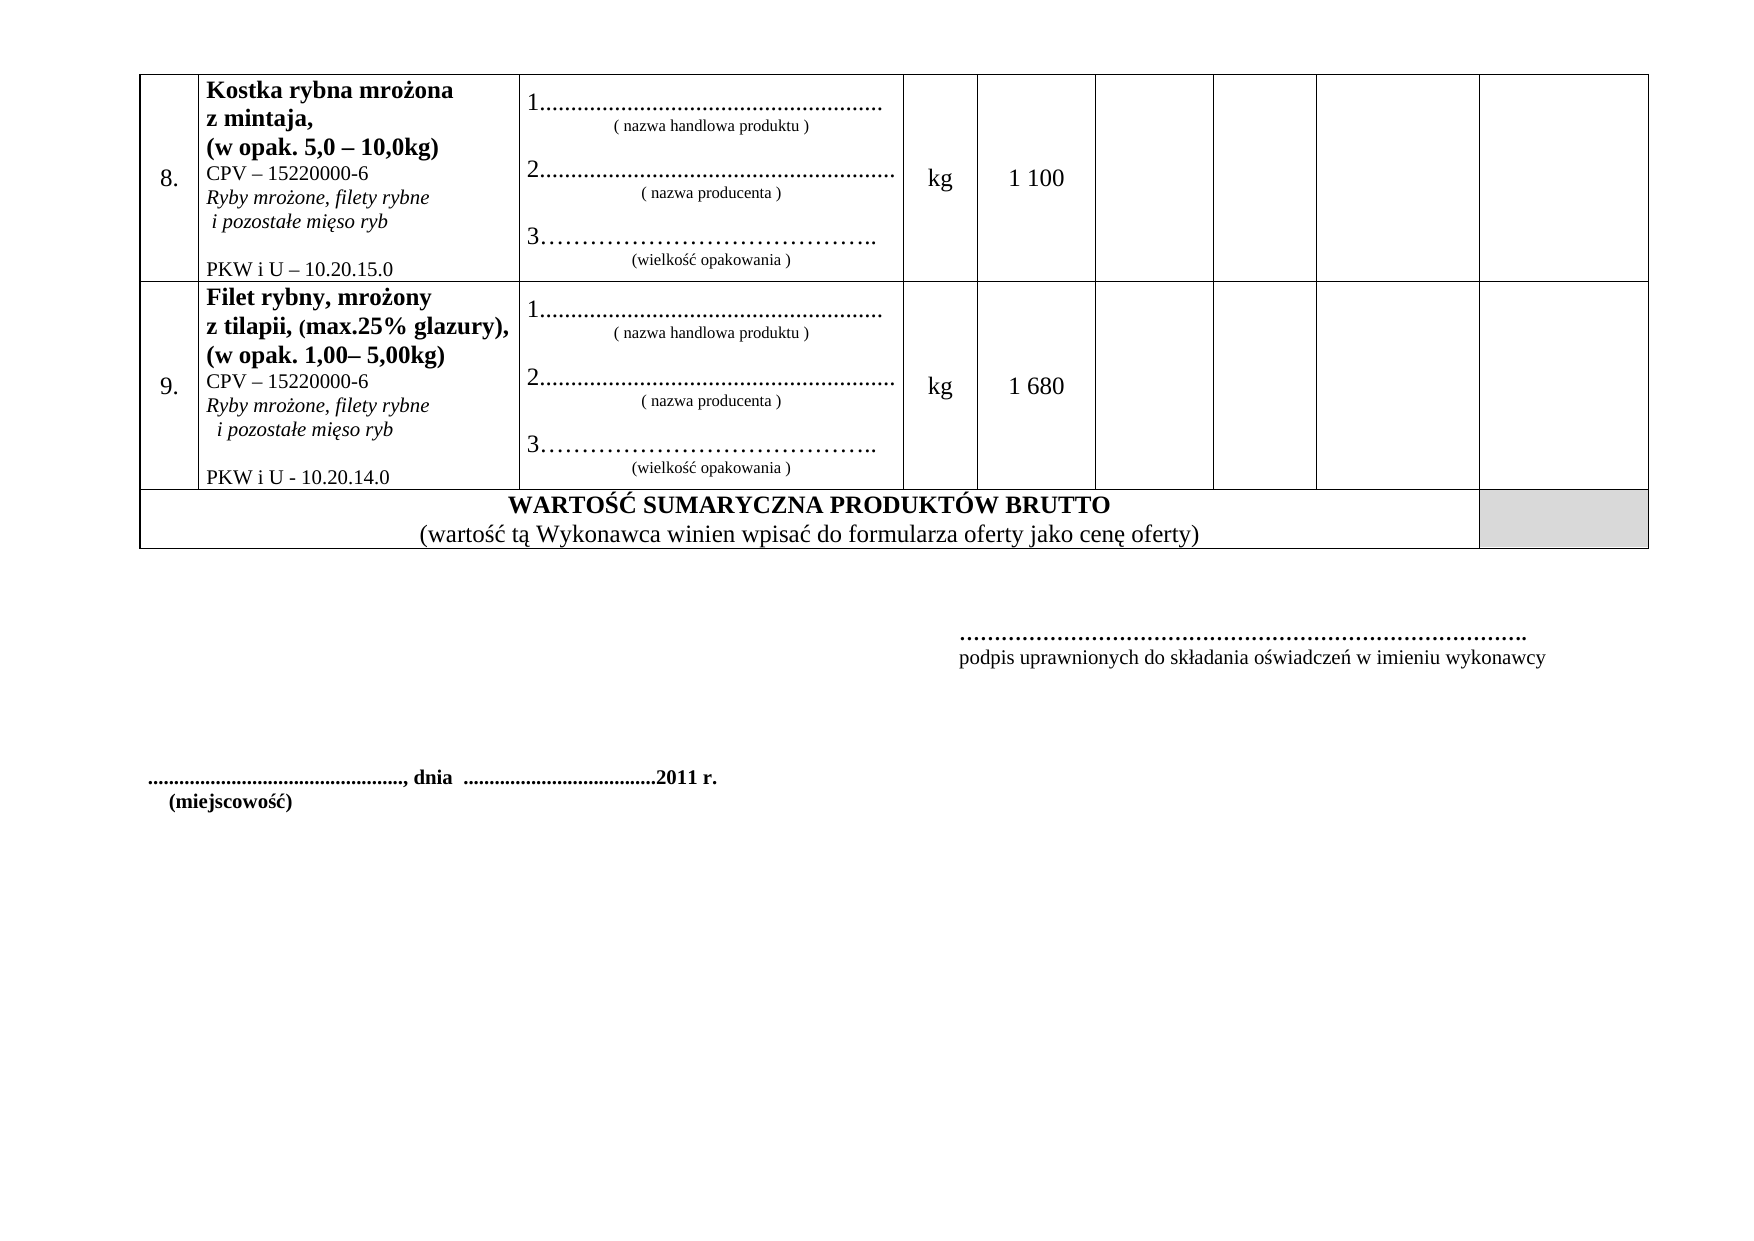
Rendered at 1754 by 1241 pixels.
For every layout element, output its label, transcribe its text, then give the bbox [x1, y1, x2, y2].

table_header [1214, 75, 1316, 281]
table_header Kostka rybna mrożona z mintaja, (w opak. 5,0 – 10,0kg) CPV – 15220000-6 Ryby mrożone, filety rybne i pozostałe mięso ryb PKW i U – 10.20.15.0 [199, 75, 519, 281]
table_header kg [904, 75, 977, 281]
table_cell [1096, 282, 1213, 489]
table_header 1 100 [978, 75, 1095, 281]
table_header [1480, 75, 1648, 281]
text ………………………………………………………………………. [885, 621, 1606, 645]
table_cell [1480, 282, 1648, 489]
text ................................................., dnia .....................................2011 r. [148, 765, 1606, 789]
table_header [1317, 75, 1479, 281]
table_cell Filet rybny, mrożony z tilapii, (max.25% glazury), (w opak. 1,00– 5,00kg) CPV – 15220000-6 Ryby mrożone, filety rybne i pozostałe mięso ryb PKW i U - 10.20.14.0 [199, 282, 519, 489]
table_cell kg [904, 282, 977, 489]
table_header [1096, 75, 1213, 281]
text podpis uprawnionych do składania oświadczeń w imieniu wykonawcy [148, 645, 1606, 669]
table_cell [1317, 282, 1479, 489]
table_cell 1 680 [978, 282, 1095, 489]
table_cell [1480, 490, 1648, 547]
table_cell 9. [141, 282, 198, 489]
table_header 8. [141, 75, 198, 281]
table_cell WARTOŚĆ SUMARYCZNA PRODUKTÓW BRUTTO (wartość tą Wykonawca winien wpisać do formularza oferty jako cenę oferty) [141, 490, 1479, 547]
table_cell [1214, 282, 1316, 489]
table_header 1....................................................... ( nazwa handlowa produktu ) 2......................................................... ( nazwa producenta ) 3………………………………….. (wielkość opakowania ) [520, 75, 903, 281]
text (miejscowość) [148, 789, 1606, 813]
